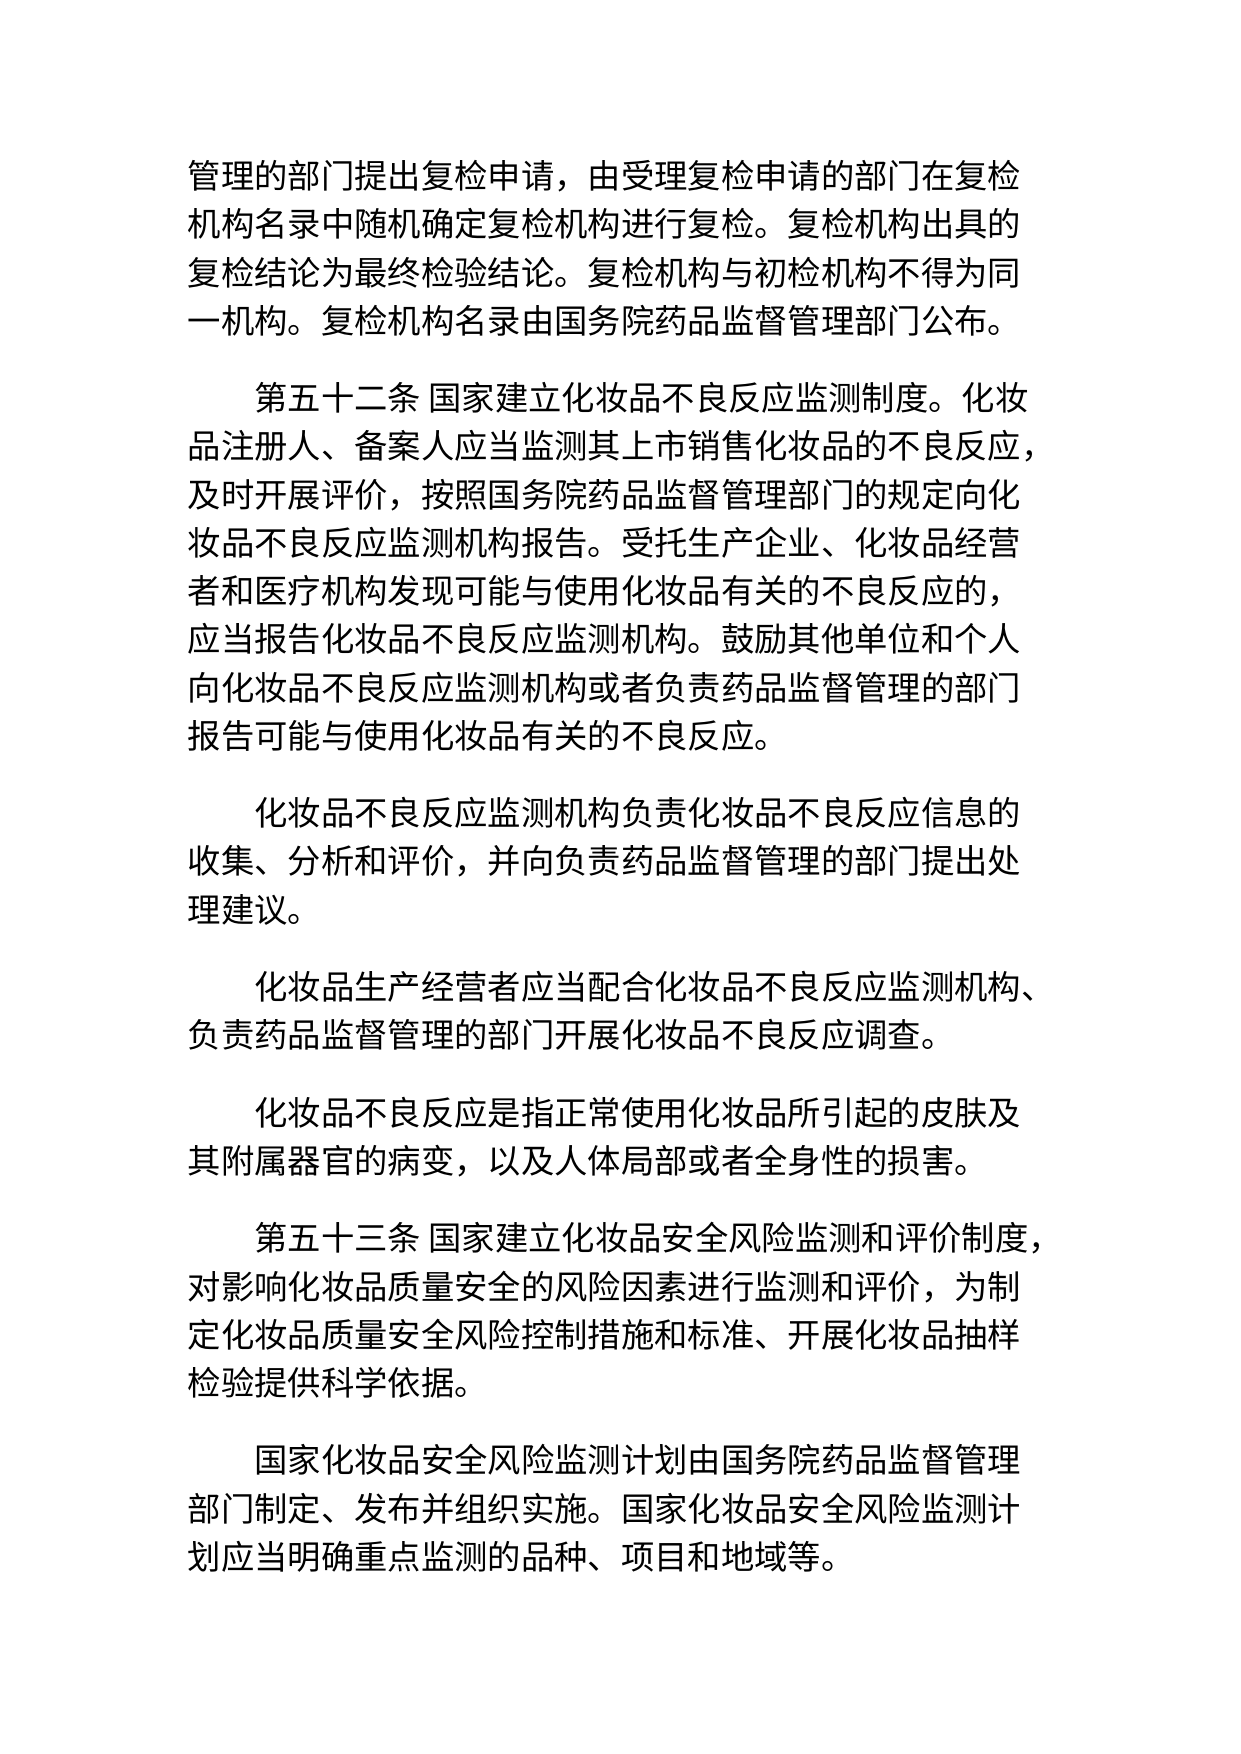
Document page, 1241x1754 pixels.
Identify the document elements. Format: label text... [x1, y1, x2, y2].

text 第五十三条 国家建立化妆品安全风险监测和评价制度，对影响化妆品质量安全的风险因素进行监测和评价，为制定化妆品质量安全风险控制措施和标准、开展化妆品抽样检验提供科学依据。 [187, 1212, 1053, 1405]
text 化妆品不良反应是指正常使用化妆品所引起的皮肤及其附属器官的病变，以及人体局部或者全身性的损害。 [187, 1087, 1053, 1183]
text 第五十二条 国家建立化妆品不良反应监测制度。化妆品注册人、备案人应当监测其上市销售化妆品的不良反应，及时开展评价，按照国务院药品监督管理部门的规定向化妆品不良反应监测机构报告。受托生产企业、化妆品经营者和医疗机构发现可能与使用化妆品有关的不良反应的，应当报告化妆品不良反应监测机构。鼓励其他单位和个人向化妆品不良反应监测机构或者负责药品监督管理的部门报告可能与使用化妆品有关的不良反应。 [187, 372, 1053, 758]
text 化妆品生产经营者应当配合化妆品不良反应监测机构、负责药品监督管理的部门开展化妆品不良反应调查。 [187, 961, 1053, 1057]
text 国家化妆品安全风险监测计划由国务院药品监督管理部门制定、发布并组织实施。国家化妆品安全风险监测计划应当明确重点监测的品种、项目和地域等。 [187, 1434, 1053, 1579]
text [187, 150, 1053, 343]
text 化妆品不良反应监测机构负责化妆品不良反应信息的收集、分析和评价，并向负责药品监督管理的部门提出处理建议。 [187, 787, 1053, 932]
